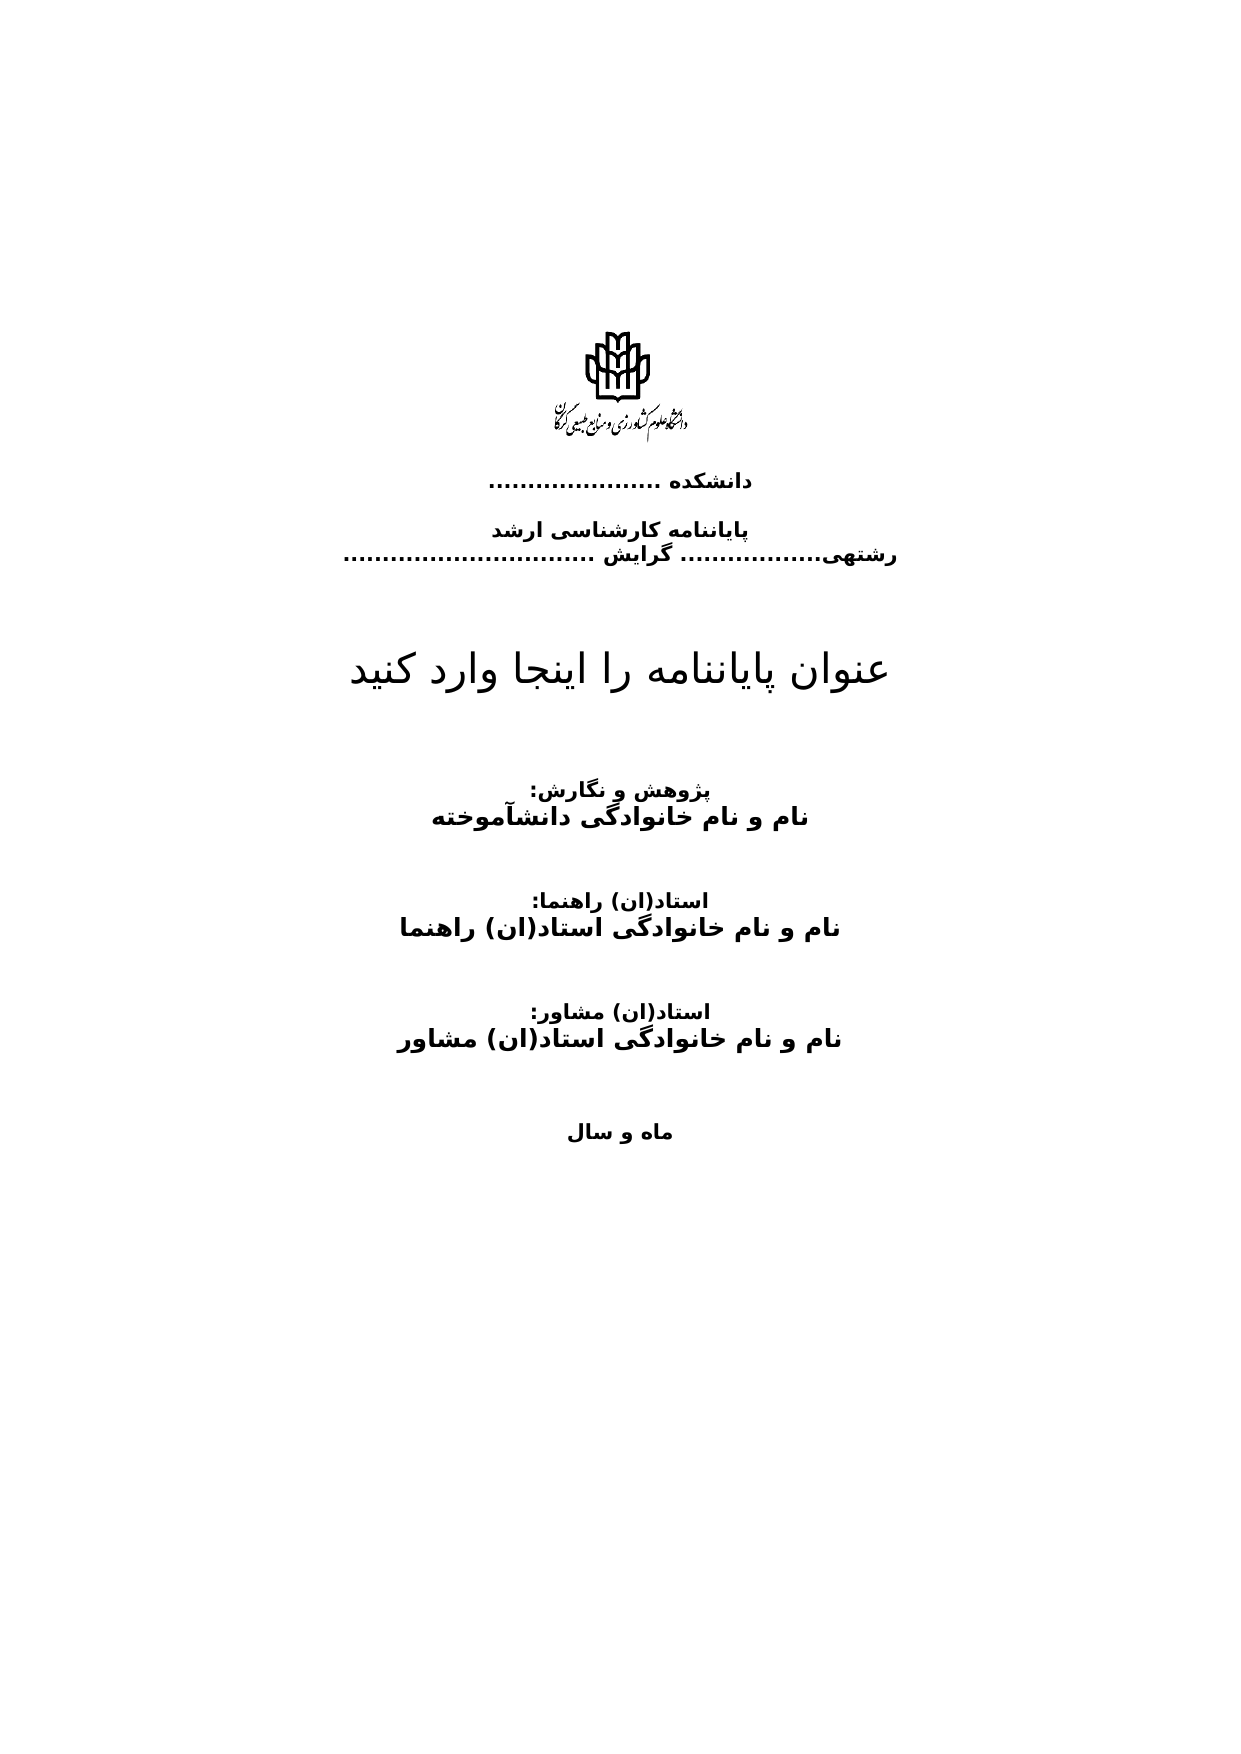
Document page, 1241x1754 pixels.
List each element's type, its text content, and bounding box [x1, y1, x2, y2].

text نام و نام خانوادگی دانشآموخته [236, 802, 1004, 831]
text عنوان پایاننامه را اینجا وارد کنید [236, 648, 1004, 692]
text استاد(ان) راهنما: [236, 889, 1004, 913]
text نام و نام خانوادگی استاد(ان) مشاور [236, 1024, 1004, 1053]
text دانشکده‏ ...................... [236, 469, 1004, 494]
text نام و نام خانوادگی استاد(ان) راهنما [236, 913, 1004, 942]
text ماه و سال [236, 1120, 1004, 1145]
text پژوهش و نگارش: [236, 778, 1004, 802]
text پایاننامه کارشناسی ارشد [236, 518, 1004, 542]
text استاد(ان) مشاور: [236, 1000, 1004, 1024]
text رشته‏ی.................. گرایش ................................ [236, 542, 1004, 566]
